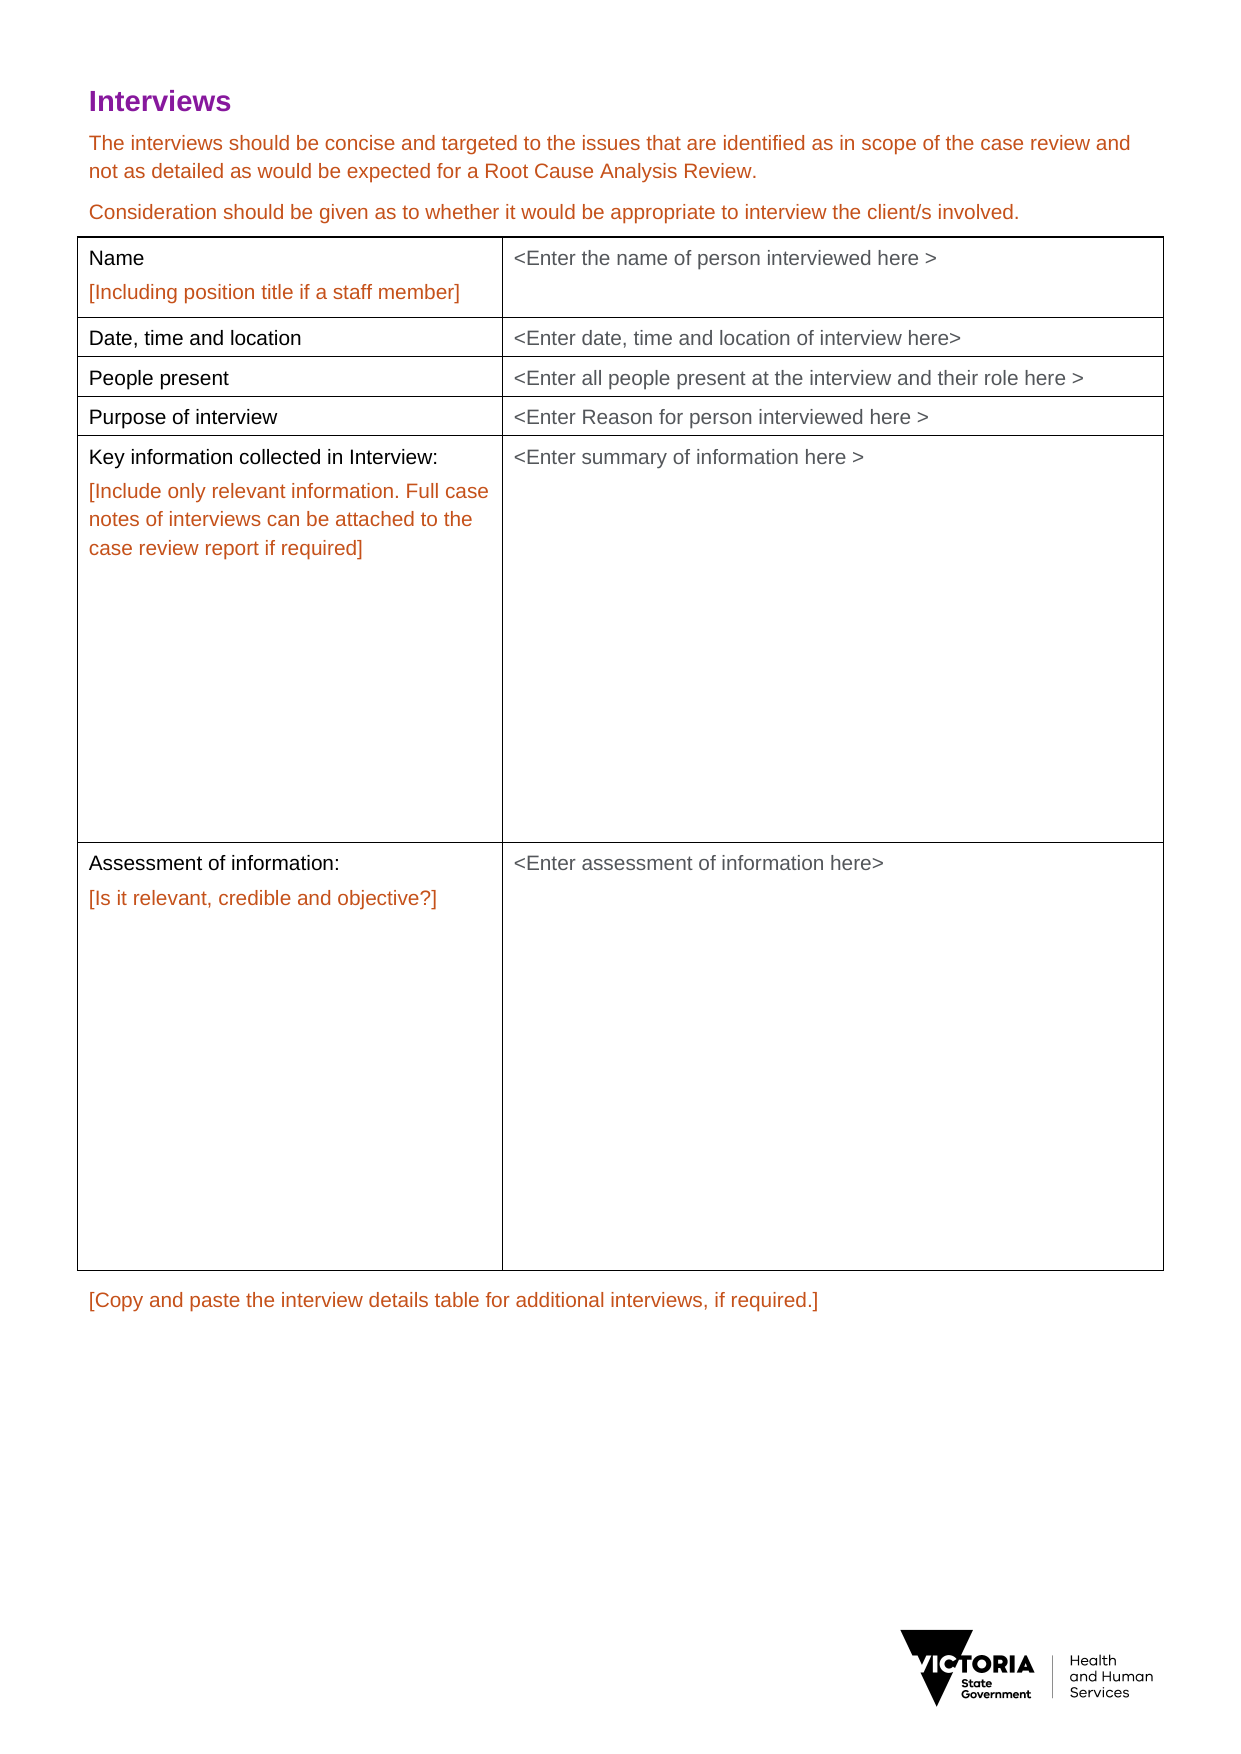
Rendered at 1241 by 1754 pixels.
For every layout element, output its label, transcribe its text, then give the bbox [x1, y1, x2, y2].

text [Copy and paste the interview details table for additional interviews, if required.] [89, 1283, 1152, 1312]
table_header Name [Including position title if a staff member] [78, 238, 502, 317]
table_header <Enter the name of person interviewed here > [503, 238, 1163, 317]
table_cell <Enter assessment of information here> [503, 843, 1163, 1270]
table_cell Assessment of information: [Is it relevant, credible and objective?] [78, 843, 502, 1270]
table_cell Date, time and location [78, 318, 502, 356]
table_cell <Enter all people present at the interview and their role here > [503, 357, 1163, 396]
table_cell <Enter Reason for person interviewed here > [503, 397, 1163, 435]
text Consideration should be given as to whether it would be appropriate to interview the client/s involved. [89, 196, 1152, 224]
table_cell Purpose of interview [78, 397, 502, 435]
text The interviews should be concise and targeted to the issues that are identified as in scope of the case review and not as detailed as would be expected for a Root Cause Analysis Review. [89, 127, 1152, 183]
subtitle Interviews [89, 84, 1152, 118]
table_cell <Enter summary of information here > [503, 436, 1163, 842]
picture [0, 1624, 1241, 1754]
table_cell Key information collected in Interview: [Include only relevant information. Full case notes of interviews can be attached to the case review report if required] [78, 436, 502, 842]
table_cell <Enter date, time and location of interview here> [503, 318, 1163, 356]
table_cell People present [78, 357, 502, 396]
